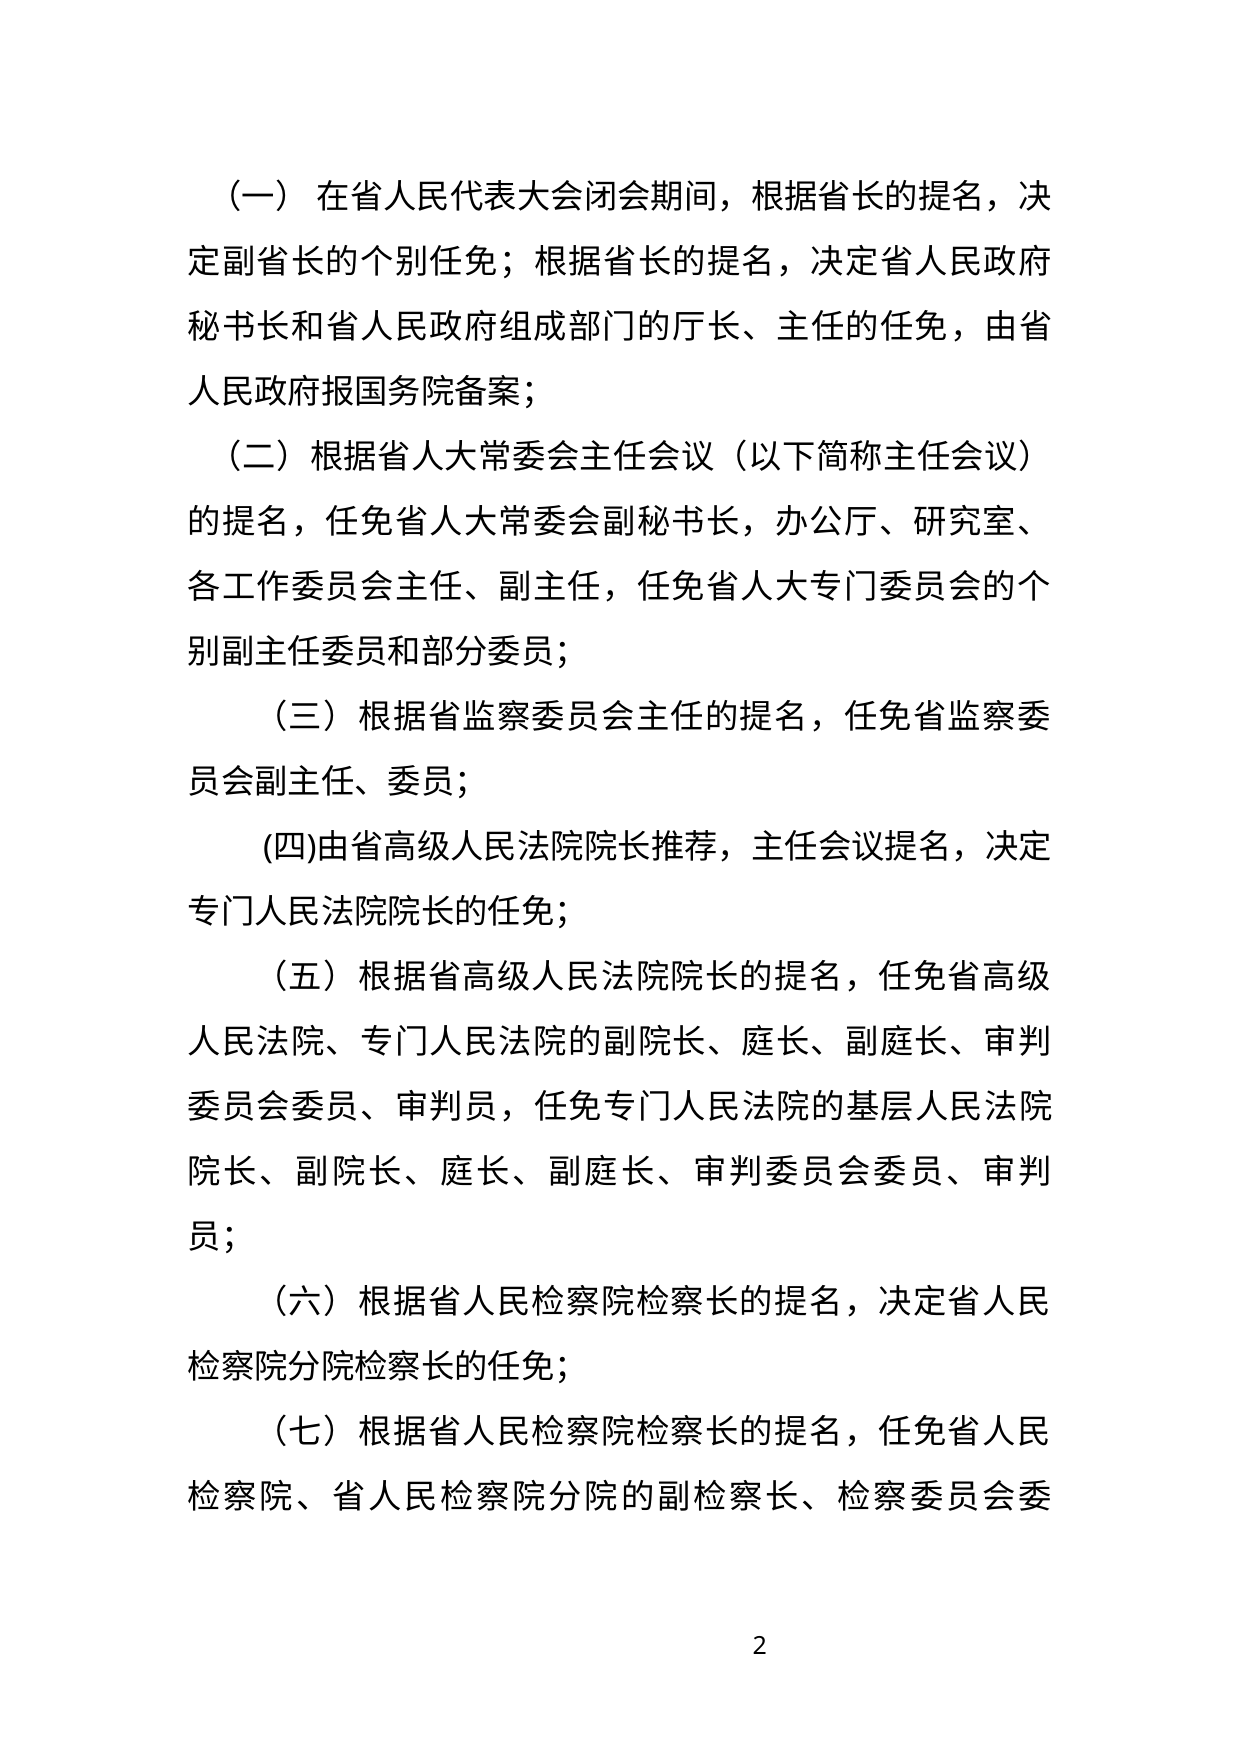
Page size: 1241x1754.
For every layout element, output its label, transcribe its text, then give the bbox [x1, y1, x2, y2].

list （三）根据省监察委员会主任的提名，任免省监察委员会副主任、委员； [187, 682, 1053, 812]
text （二）根据省人大常委会主任会议（以下简称主任会议）的提名，任免省人大常委会副秘书长，办公厅、研究室、各工作委员会主任、副主任，任免省人大专门委员会的个别副主任委员和部分委员； [187, 422, 1053, 682]
text （一） 在省人民代表大会闭会期间，根据省长的提名，决定副省长的个别任免；根据省长的提名，决定省人民政府秘书长和省人民政府组成部门的厅长、主任的任免，由省人民政府报国务院备案； [187, 162, 1053, 422]
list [187, 1397, 1053, 1527]
list (四)由省高级人民法院院长推荐，主任会议提名，决定专门人民法院院长的任免； [187, 812, 1053, 942]
list （六）根据省人民检察院检察长的提名，决定省人民检察院分院检察长的任免； [187, 1267, 1053, 1397]
list （五）根据省高级人民法院院长的提名，任免省高级人民法院、专门人民法院的副院长、庭长、副庭长、审判委员会委员、审判员，任免专门人民法院的基层人民法院院长、副院长、庭长、副庭长、审判委员会委员、审判员； [187, 942, 1053, 1267]
